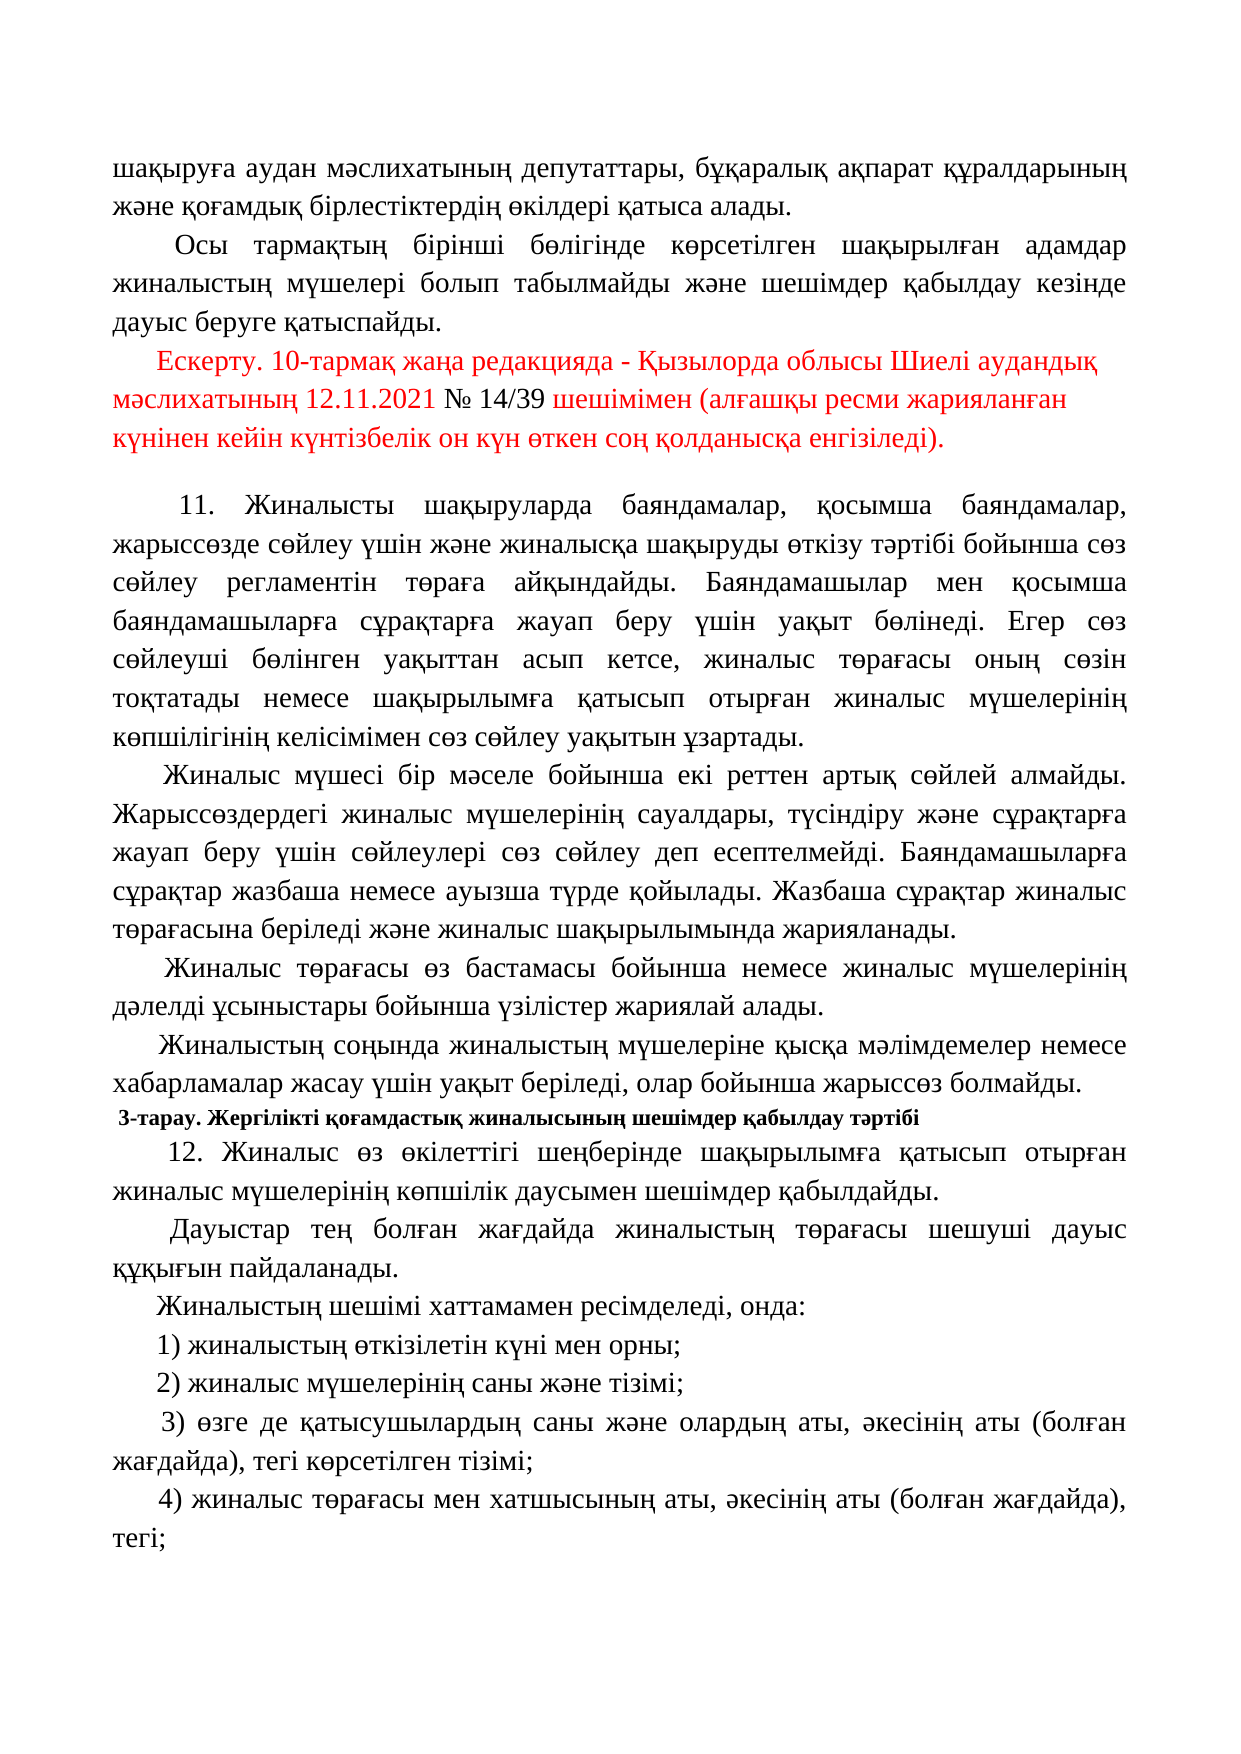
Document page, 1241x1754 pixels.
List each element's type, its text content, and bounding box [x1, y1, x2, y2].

text Жиналыс мүшесі бір мәселе бойынша екі реттен артық сөйлей алмайды. Жарыссөздердегі жиналыс мүшелерінің сауалдары, түсіндіру және сұрақтарға жауап беру үшін сөйлеулері сөз сөйлеу деп есептелмейді. Баяндамашыларға сұрақтар жазбаша немесе ауызша түрде қойылады. Жазбаша сұрақтар жиналыс төрағасына беріледі және жиналыс шақырылымында жарияланады. [112, 757, 1128, 945]
text 12. Жиналыс өз өкілеттігі шеңберінде шақырылымға қатысып отырған жиналыс мүшелерінің көпшілік даусымен шешімдер қабылдайды. [112, 1134, 1128, 1206]
text Жиналыстың шешімі хаттамамен ресімделеді, онда: [112, 1288, 1128, 1322]
text Ескерту. 10-тармақ жаңа редакцияда - Қызылорда облысы Шиелі аудандық мәслихатының 12.11.2021 № 14/39 шешімімен (алғашқы ресми жарияланған күнінен кейін күнтізбелік он күн өткен соң қолданысқа енгізіледі). [112, 343, 1128, 483]
text Жиналыстың соңында жиналыстың мүшелеріне қысқа мәлімдемелер немесе хабарламалар жасау үшін уақыт беріледі, олар бойынша жарыссөз болмайды. [112, 1027, 1128, 1099]
text Дауыстар тең болған жағдайда жиналыстың төрағасы шешуші дауыс құқығын пайдаланады. [112, 1211, 1128, 1283]
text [112, 150, 1128, 222]
text 2) жиналыс мүшелерінің саны және тізімі; [112, 1366, 1128, 1399]
text 4) жиналыс төрағасы мен хатшысының аты, әкесінің аты (болған жағдайда), тегі; [112, 1481, 1128, 1553]
text 11. Жиналысты шақыруларда баяндамалар, қосымша баяндамалар, жарыссөзде сөйлеу үшін және жиналысқа шақыруды өткізу тәртібі бойынша сөз сөйлеу регламентін төраға айқындайды. Баяндамашылар мен қосымша баяндамашыларға сұрақтарға жауап беру үшін уақыт бөлінеді. Егер сөз сөйлеуші бөлінген уақыттан асып кетсе, жиналыс төрағасы оның сөзін тоқтатады немесе шақырылымға қатысып отырған жиналыс мүшелерінің көпшілігінің келісімімен сөз сөйлеу уақытын ұзартады. [112, 487, 1128, 752]
text 3-тарау. Жергілікті қоғамдастық жиналысының шешімдер қабылдау тәртібі [112, 1104, 1128, 1130]
text 3) өзге де қатысушылардың саны және олардың аты, әкесінің аты (болған жағдайда), тегі көрсетілген тізімі; [112, 1404, 1128, 1476]
text Жиналыс төрағасы өз бастамасы бойынша немесе жиналыс мүшелерінің дәлелді ұсыныстары бойынша үзілістер жариялай алады. [112, 950, 1128, 1022]
text Осы тармақтың бірінші бөлігінде көрсетілген шақырылған адамдар жиналыстың мүшелері болып табылмайды және шешімдер қабылдау кезінде дауыс беруге қатыспайды. [112, 227, 1128, 338]
text 1) жиналыстың өткізілетін күні мен орны; [112, 1327, 1128, 1361]
